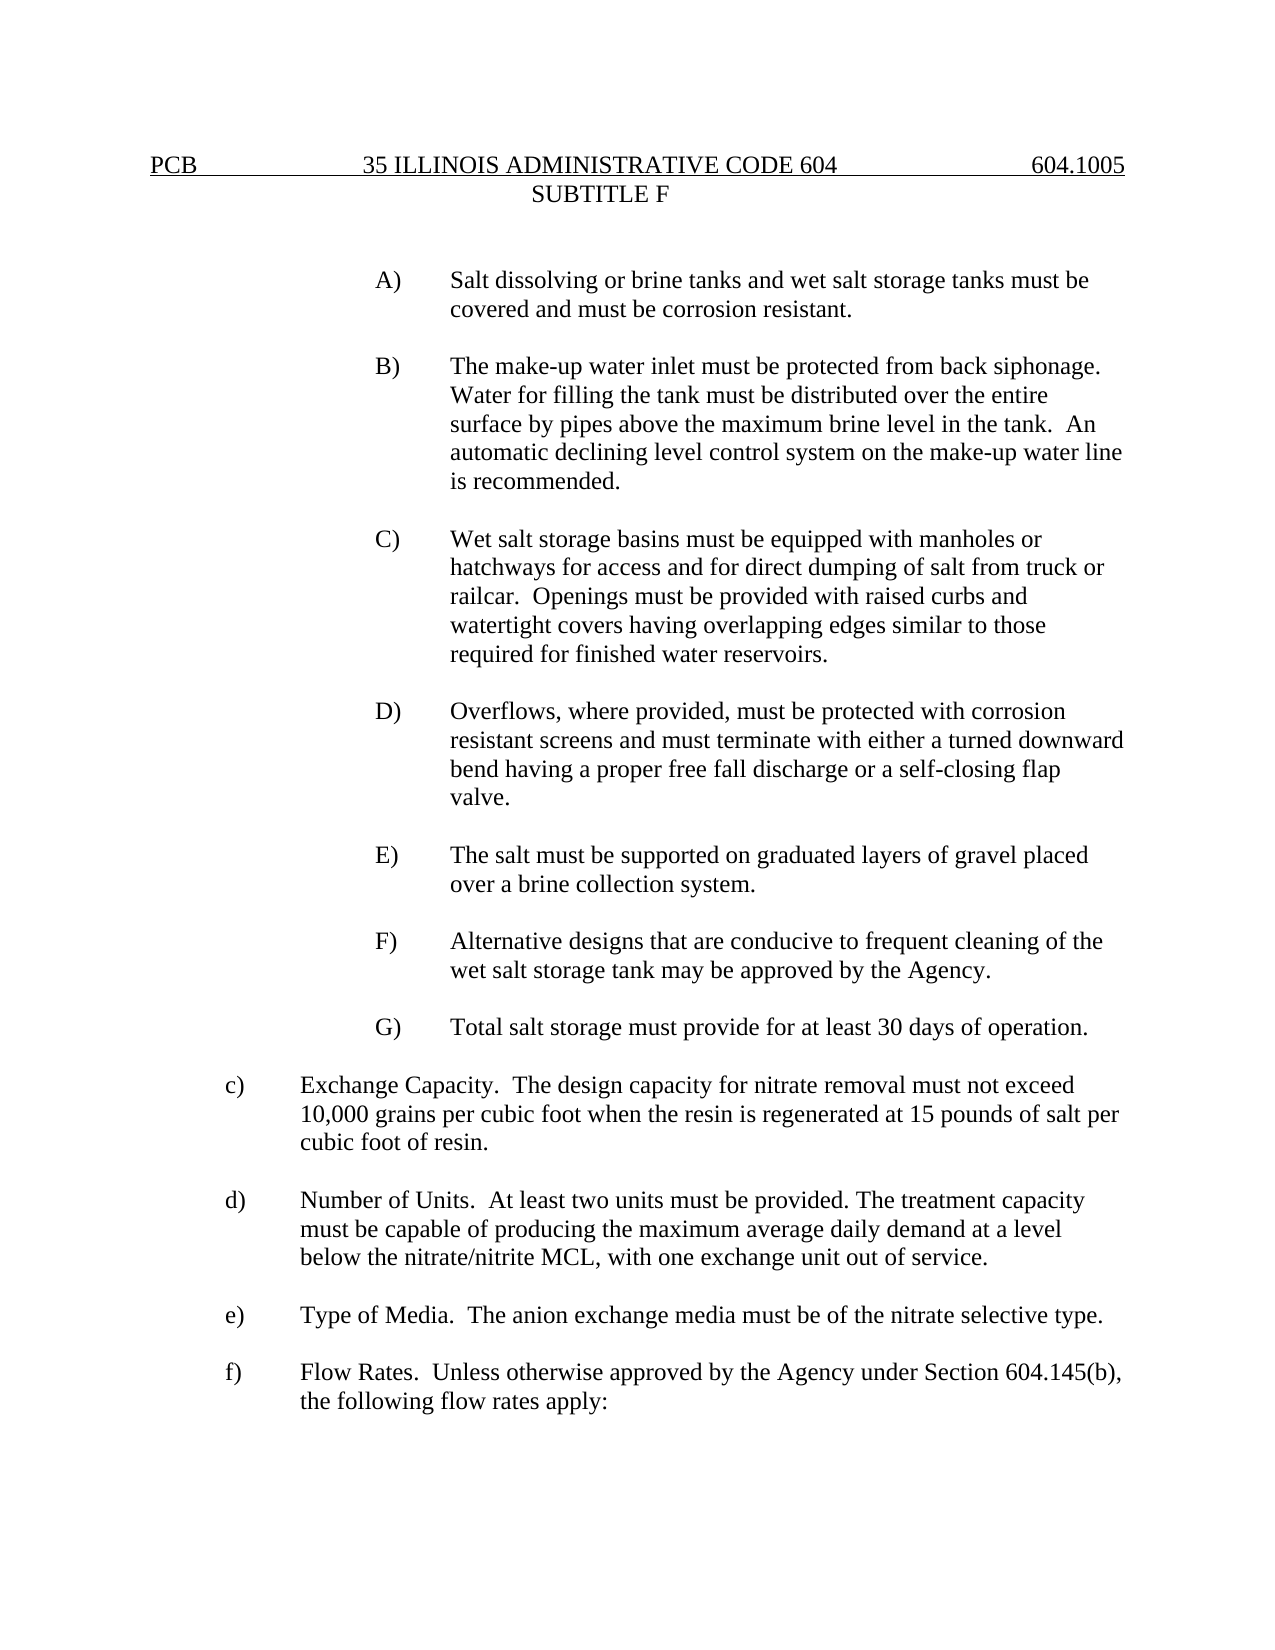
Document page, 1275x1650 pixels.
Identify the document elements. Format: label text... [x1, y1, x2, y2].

text d) Number of Units. At least two units must be provided. The treatment capacity must be capable of producing the maximum average daily demand at a level below the nitrate/nitrite MCL, with one exchange unit out of service. [225, 1185, 1125, 1271]
text D) Overflows, where provided, must be protected with corrosion resistant screens and must terminate with either a turned downward bend having a proper free fall discharge or a self-closing flap valve. [375, 696, 1125, 811]
text C) Wet salt storage basins must be equipped with manholes or hatchways for access and for direct dumping of salt from truck or railcar. Openings must be provided with raised curbs and watertight covers having overlapping edges similar to those required for finished water reservoirs. [375, 524, 1125, 667]
text F) Alternative designs that are conducive to frequent cleaning of the wet salt storage tank may be approved by the Agency. [375, 926, 1125, 984]
text f) Flow Rates. Unless otherwise approved by the Agency under Section 604.145(b), the following flow rates apply: [225, 1357, 1125, 1415]
text A) Salt dissolving or brine tanks and wet salt storage tanks must be covered and must be corrosion resistant. [375, 265, 1125, 322]
text c) Exchange Capacity. The design capacity for nitrate removal must not exceed 10,000 grains per cubic foot when the resin is regenerated at 15 pounds of salt per cubic foot of resin. [225, 1070, 1125, 1156]
text G) Total salt storage must provide for at least 30 days of operation. [375, 1012, 1125, 1041]
text E) The salt must be supported on graduated layers of gravel placed over a brine collection system. [375, 840, 1125, 897]
text B) The make-up water inlet must be protected from back siphonage. Water for filling the tank must be distributed over the entire surface by pipes above the maximum brine level in the tank. An automatic declining level control system on the make-up water line is recommended. [375, 351, 1125, 495]
text e) Type of Media. The anion exchange media must be of the nitrate selective type. [225, 1300, 1125, 1329]
